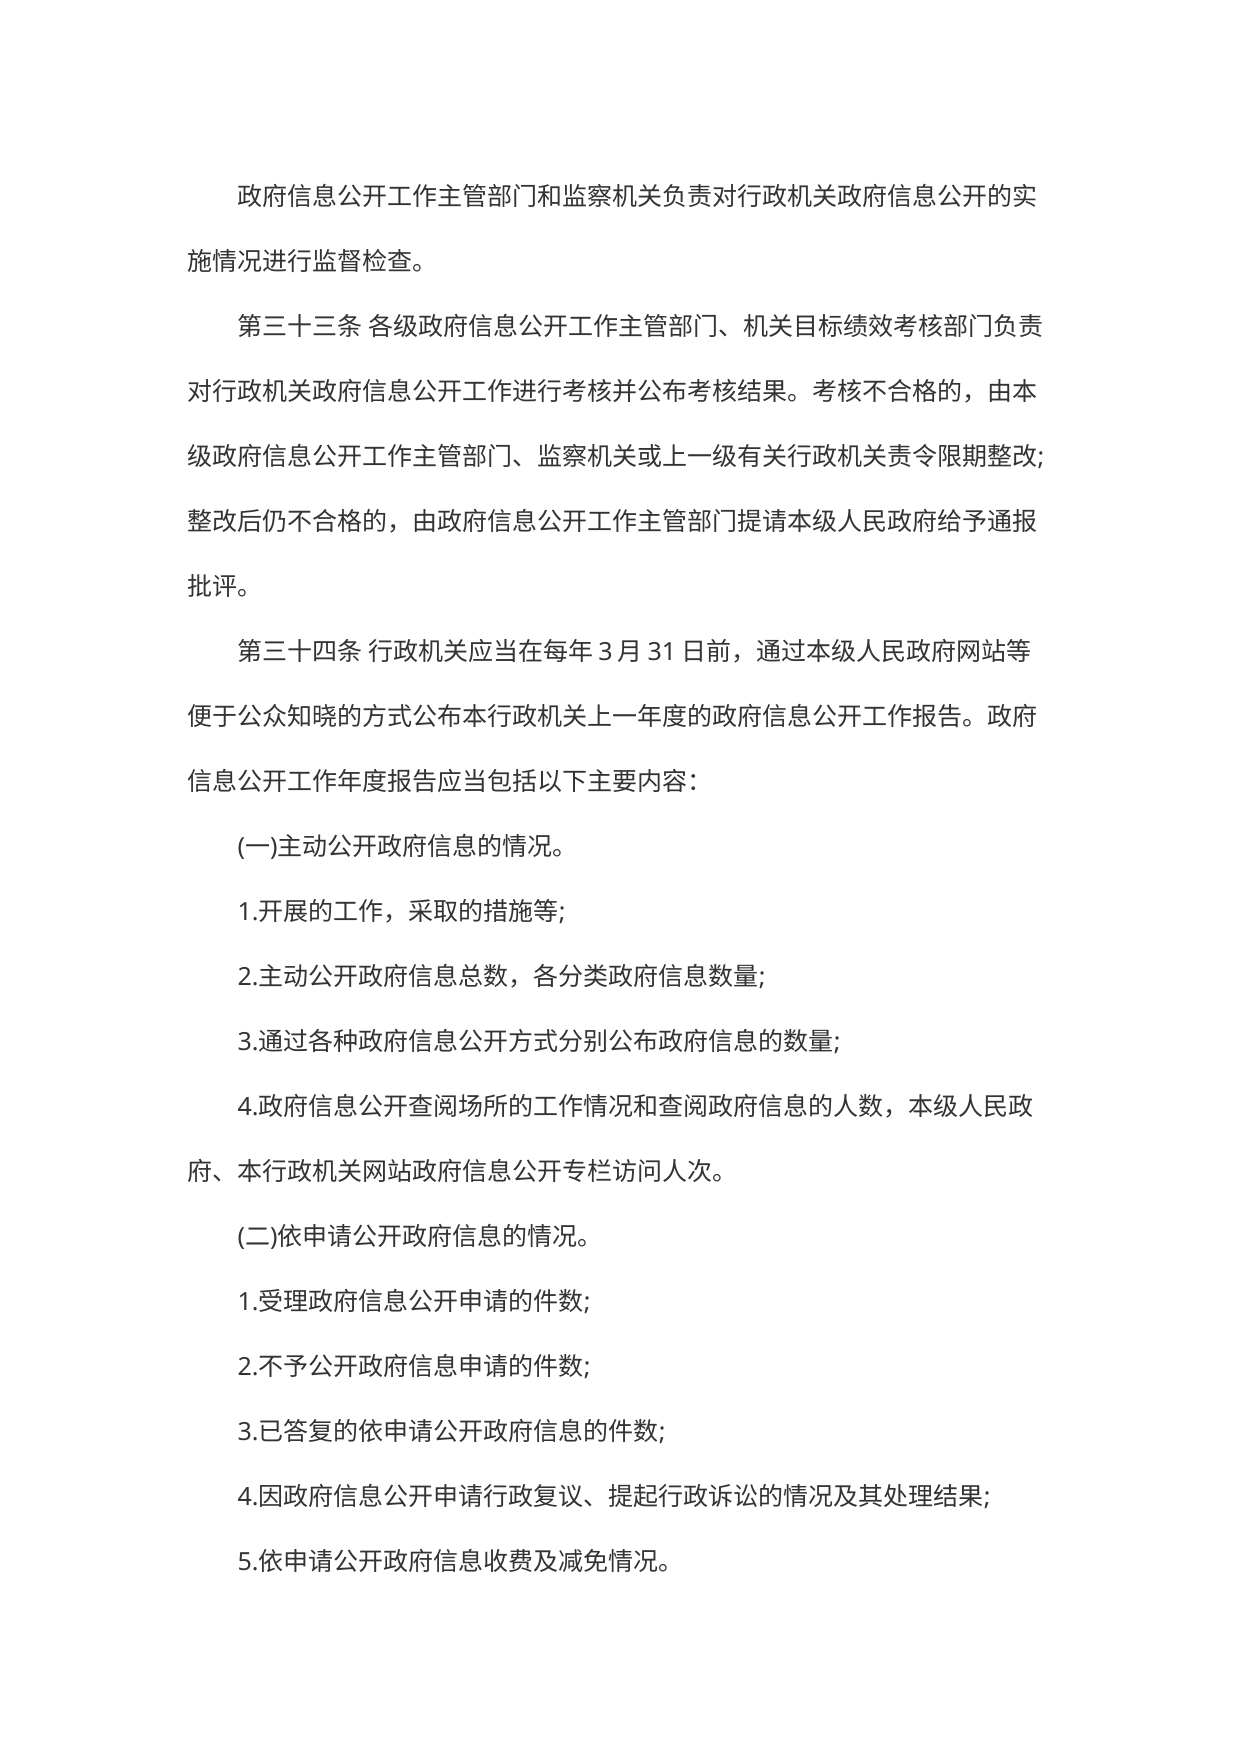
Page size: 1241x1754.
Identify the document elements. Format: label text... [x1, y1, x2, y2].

text 4.因政府信息公开申请行政复议、提起行政诉讼的情况及其处理结果; [187, 1462, 1053, 1527]
text 2.不予公开政府信息申请的件数; [187, 1332, 1053, 1397]
text 4.政府信息公开查阅场所的工作情况和查阅政府信息的人数，本级人民政府、本行政机关网站政府信息公开专栏访问人次。 [187, 1072, 1053, 1202]
text 第三十三条 各级政府信息公开工作主管部门、机关目标绩效考核部门负责对行政机关政府信息公开工作进行考核并公布考核结果。考核不合格的，由本级政府信息公开工作主管部门、监察机关或上一级有关行政机关责令限期整改;整改后仍不合格的，由政府信息公开工作主管部门提请本级人民政府给予通报批评。 [187, 292, 1053, 617]
text 5.依申请公开政府信息收费及减免情况。 [187, 1527, 1053, 1592]
text 2.主动公开政府信息总数，各分类政府信息数量; [187, 942, 1053, 1007]
text 3.通过各种政府信息公开方式分别公布政府信息的数量; [187, 1007, 1053, 1072]
text (一)主动公开政府信息的情况。 [187, 812, 1053, 877]
text 政府信息公开工作主管部门和监察机关负责对行政机关政府信息公开的实施情况进行监督检查。 [187, 162, 1053, 292]
text 3.已答复的依申请公开政府信息的件数; [187, 1397, 1053, 1462]
text 第三十四条 行政机关应当在每年3月31日前，通过本级人民政府网站等便于公众知晓的方式公布本行政机关上一年度的政府信息公开工作报告。政府信息公开工作年度报告应当包括以下主要内容： [187, 617, 1053, 812]
text 1.开展的工作，采取的措施等; [187, 877, 1053, 942]
text 1.受理政府信息公开申请的件数; [187, 1267, 1053, 1332]
text (二)依申请公开政府信息的情况。 [187, 1202, 1053, 1267]
